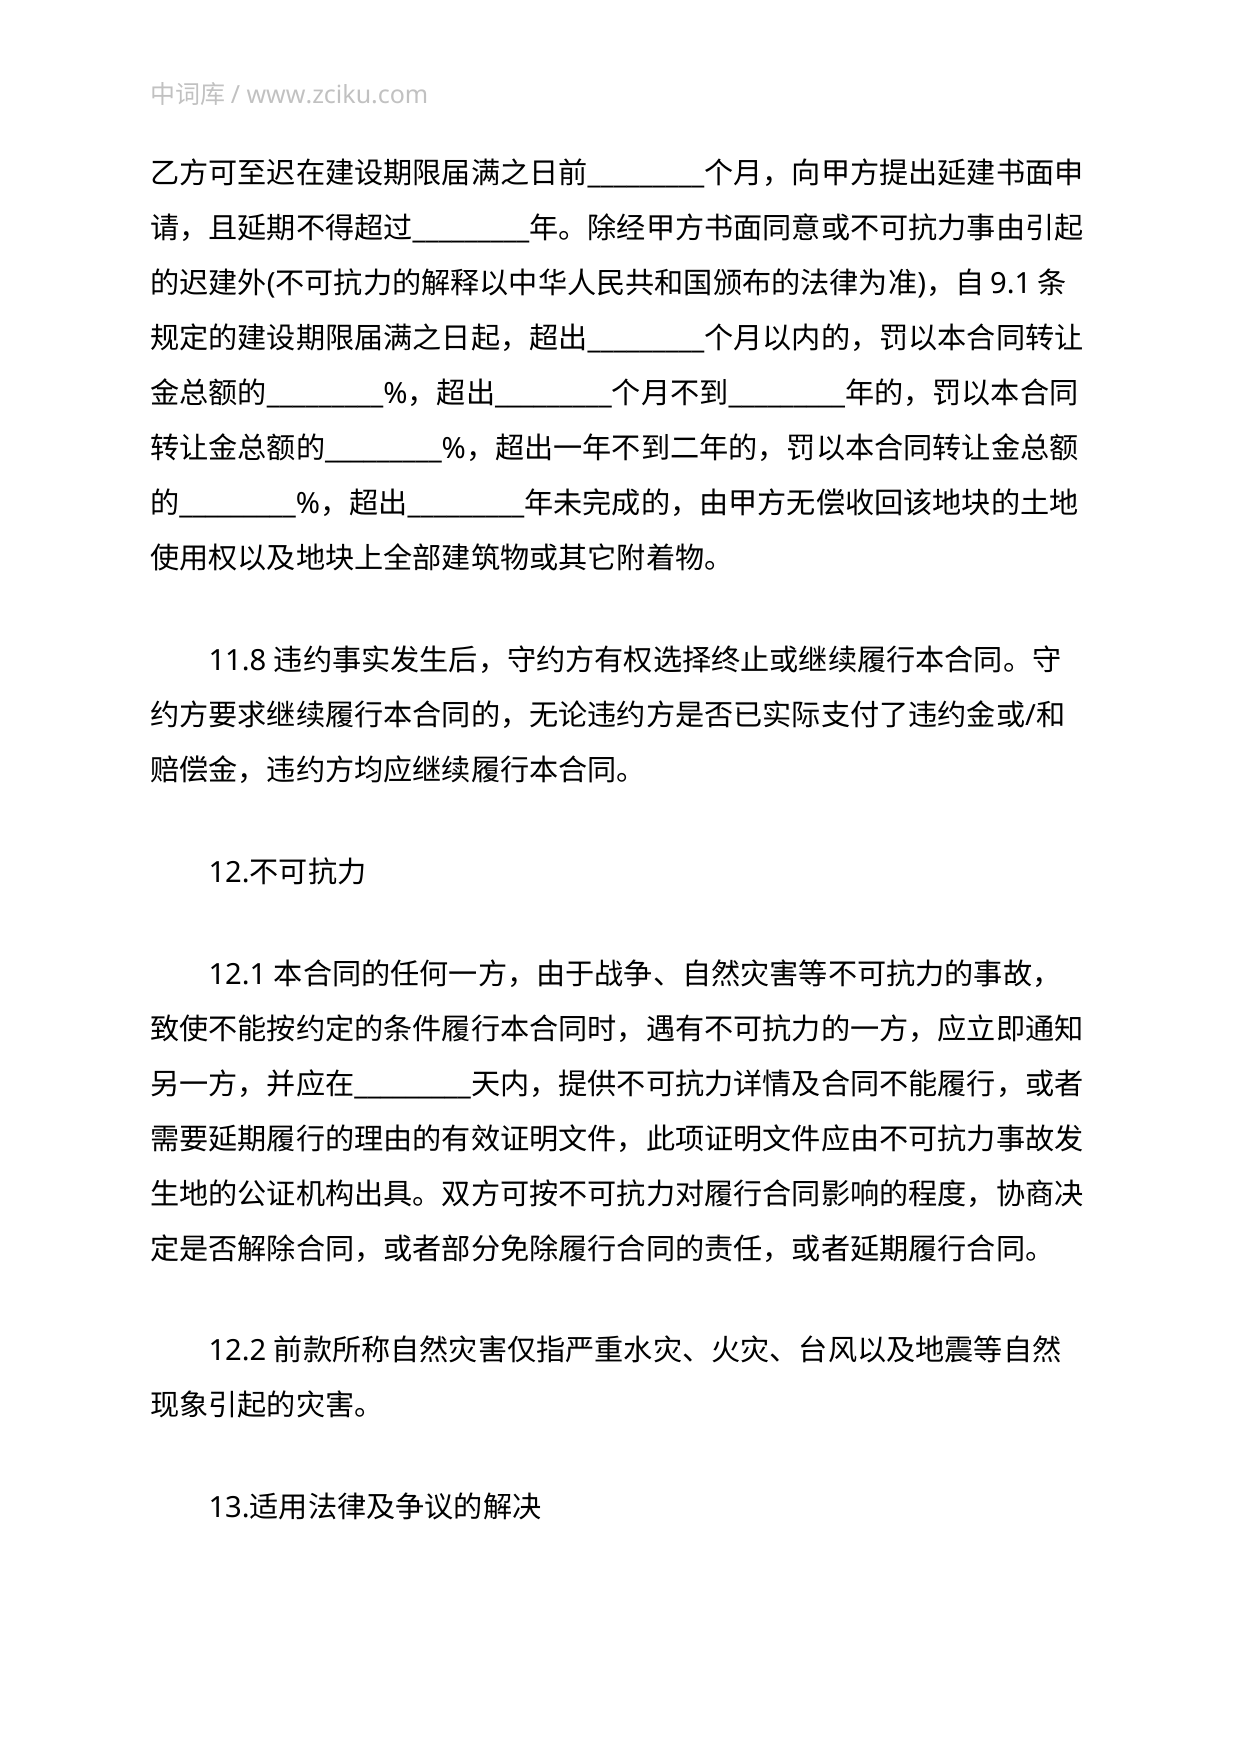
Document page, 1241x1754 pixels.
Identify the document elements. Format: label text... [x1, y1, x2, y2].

text 13.适用法律及争议的解决 [150, 1484, 1090, 1526]
text 12.2 前款所称自然灾害仅指严重水灾、火灾、台风以及地震等自然现象引起的灾害。 [150, 1327, 1090, 1424]
text 12.1 本合同的任何一方，由于战争、自然灾害等不可抗力的事故，致使不能按约定的条件履行本合同时，遇有不可抗力的一方，应立即通知另一方，并应在_________天内，提供不可抗力详情及合同不能履行，或者需要延期履行的理由的有效证明文件，此项证明文件应由不可抗力事故发生地的公证机构出具。双方可按不可抗力对履行合同影响的程度，协商决定是否解除合同，或者部分免除履行合同的责任，或者延期履行合同。 [150, 951, 1090, 1267]
text 11.8 违约事实发生后，守约方有权选择终止或继续履行本合同。守约方要求继续履行本合同的，无论违约方是否已实际支付了违约金或/和赔偿金，违约方均应继续履行本合同。 [150, 637, 1090, 789]
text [150, 150, 1090, 577]
text 12.不可抗力 [150, 848, 1090, 891]
